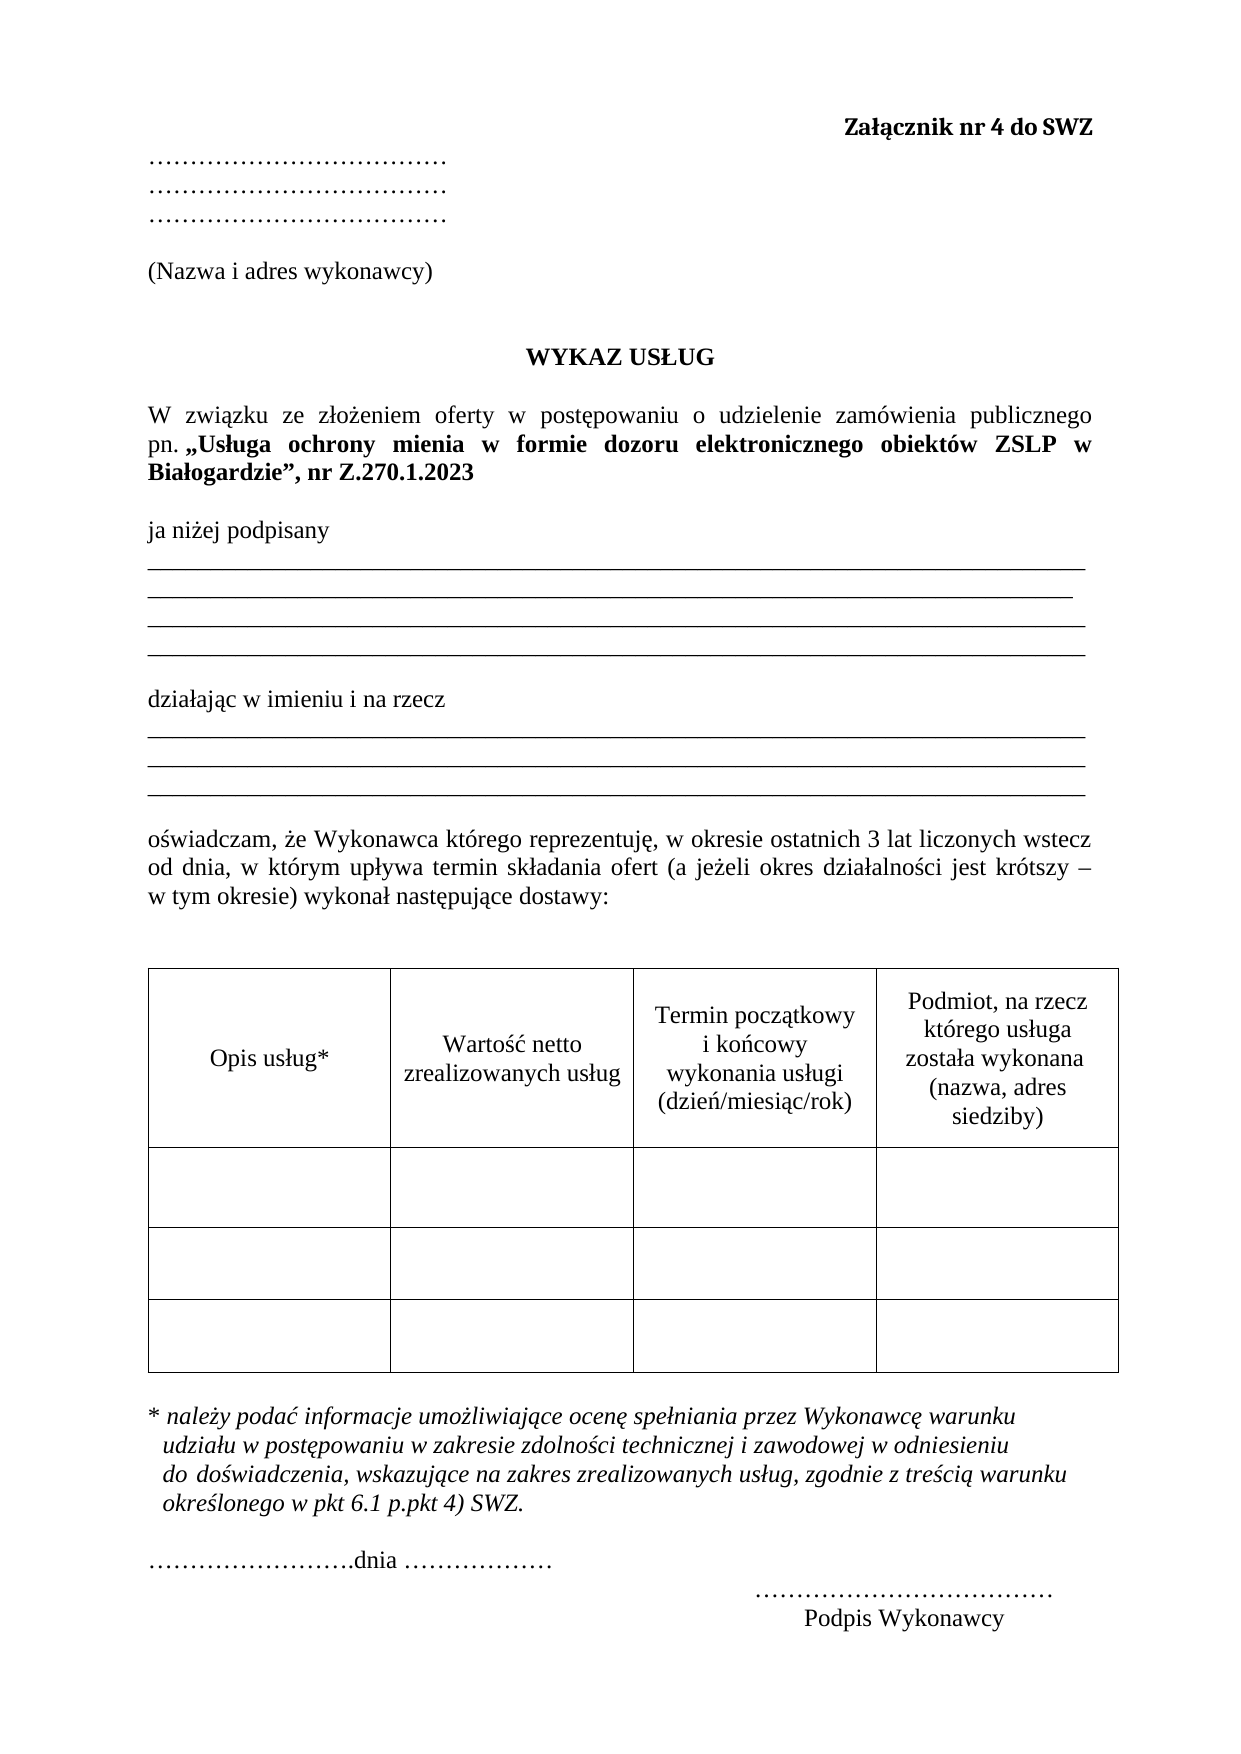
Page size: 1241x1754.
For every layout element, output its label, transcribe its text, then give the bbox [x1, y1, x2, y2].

table_header Podmiot, na rzecz którego usługa została wykonana (nazwa, adres siedziby) [877, 969, 1118, 1147]
text oświadczam, że Wykonawca którego reprezentuję, w okresie ostatnich 3 lat liczonych wstecz od dnia, w którym upływa termin składania ofert (a jeżeli okres działalności jest krótszy – w tym okresie) wykonał następujące dostawy: [148, 824, 1093, 910]
table_header Wartość netto zrealizowanych usług [391, 969, 633, 1147]
text ……………………………… [148, 199, 1093, 227]
text ……………………………… [148, 1574, 1093, 1603]
table_cell [877, 1228, 1118, 1299]
table_cell [149, 1148, 390, 1227]
table_cell [634, 1300, 876, 1372]
text działając w imieniu i na rzecz _________________________________________________________________________________________________________________________________________________________________________________________________________________________________ [148, 684, 1093, 799]
text Podpis Wykonawcy [148, 1603, 1093, 1631]
text ……………………………… [148, 141, 1093, 170]
table_cell [634, 1228, 876, 1299]
text ja niżej podpisany _____________________________________________________________________________________________________________________________________________________ ______________________________________________________________________________________________________________________________________________________ [148, 515, 1093, 659]
text Załącznik nr 4 do SWZ [148, 112, 1093, 141]
table_header Opis usług* [149, 969, 390, 1147]
table_cell [634, 1148, 876, 1227]
table_cell [391, 1228, 633, 1299]
table_cell [391, 1148, 633, 1227]
table_cell [149, 1228, 390, 1299]
text * należy podać informacje umożliwiające ocenę spełniania przez Wykonawcę warunku udziału w postępowaniu w zakresie zdolności technicznej i zawodowej w odniesieniu do doświadczenia, wskazujące na zakres zrealizowanych usług, zgodnie z treścią warunku określonego w pkt 6.1 p.pkt 4) SWZ. [148, 1401, 1093, 1516]
table_cell [877, 1300, 1118, 1372]
text (Nazwa i adres wykonawcy) [148, 256, 1093, 285]
text W związku ze złożeniem oferty w postępowaniu o udzielenie zamówienia publicznego pn. „Usługa ochrony mienia w formie dozoru elektronicznego obiektów ZSLP w Białogardzie”, nr Z.270.1.2023 [148, 400, 1093, 486]
table_cell [877, 1148, 1118, 1227]
table_cell [391, 1300, 633, 1372]
text …………………….dnia ……………… [148, 1545, 1093, 1574]
table_cell [149, 1300, 390, 1372]
table_header Termin początkowy i końcowy wykonania usługi (dzień/miesiąc/rok) [634, 969, 876, 1147]
text ……………………………… [148, 170, 1093, 199]
text WYKAZ USŁUG [148, 342, 1093, 371]
